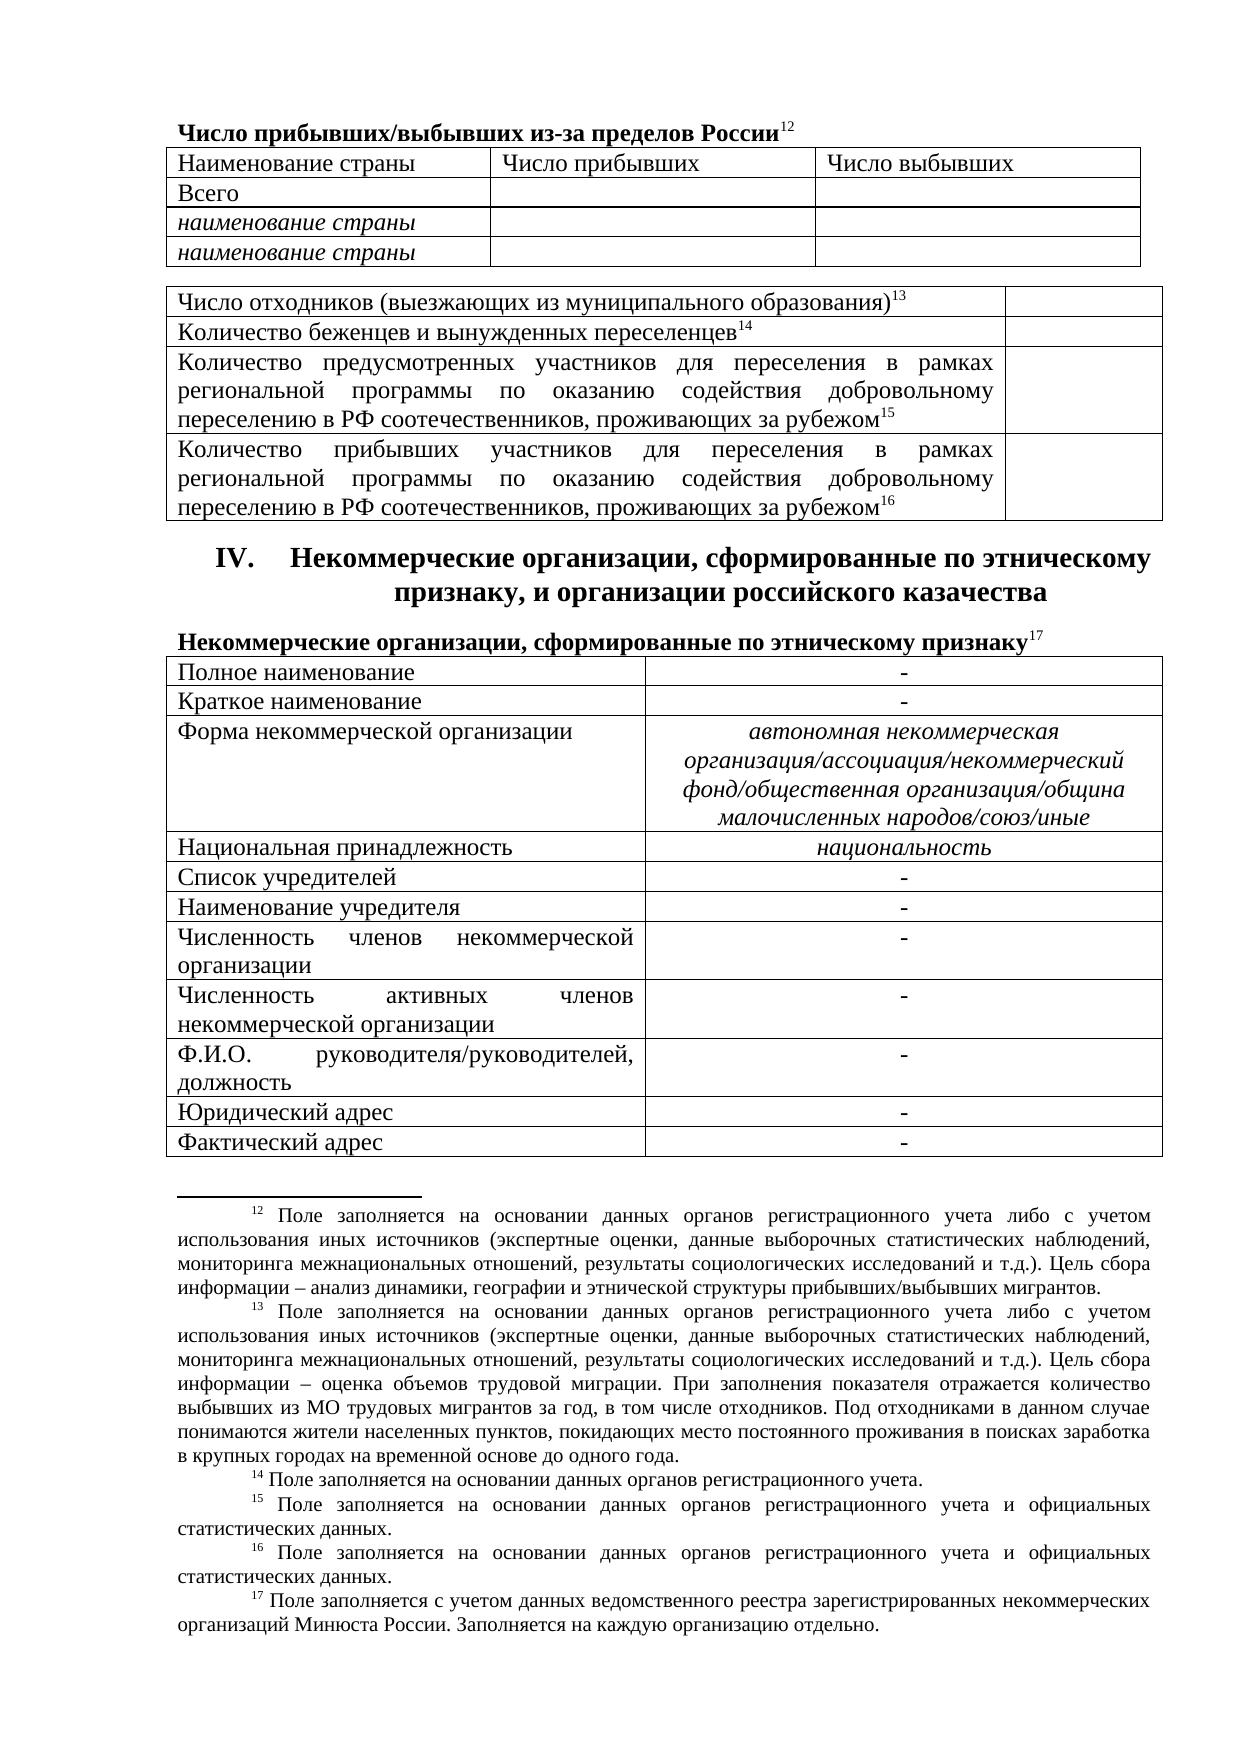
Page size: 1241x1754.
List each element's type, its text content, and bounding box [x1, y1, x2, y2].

text Некоммерческие организации, сформированные по этническому признаку [177, 627, 1152, 656]
table_cell Всего [167, 178, 490, 206]
table_header Число прибывших [491, 148, 815, 177]
table_cell [1006, 317, 1162, 346]
table_cell [491, 178, 815, 206]
table_cell - [646, 862, 1162, 891]
table_cell Количество предусмотренных участников для переселения в рамках региональной программы по оказанию содействия добровольному переселению в РФ соотечественников, проживающих за рубежом [167, 347, 1005, 433]
table_header [1006, 287, 1162, 316]
table_cell - [646, 1097, 1162, 1126]
table_cell Ф.И.О. руководителя/руководителей, должность [167, 1039, 645, 1096]
table_cell [1006, 347, 1162, 433]
table_cell национальность [646, 832, 1162, 861]
table_cell наименование страны [167, 208, 490, 236]
table_cell Национальная принадлежность [167, 832, 645, 861]
table_cell Список учредителей [167, 862, 645, 891]
table_cell - [646, 892, 1162, 921]
table_cell Численность членов некоммерческой организации [167, 922, 645, 979]
table_header Полное наименование [167, 657, 645, 685]
table_cell Юридический адрес [167, 1097, 645, 1126]
list Некоммерческие организации, сформированные по этническому признаку, и организации российского казачества [215, 541, 1152, 608]
table_cell автономная некоммерческая организация/ассоциация/некоммерческий фонд/общественная организация/община малочисленных народов/союз/иные [646, 716, 1162, 831]
table_cell [816, 178, 1140, 206]
table_cell [816, 208, 1140, 236]
table_cell Наименование учредителя [167, 892, 645, 921]
table_cell наименование страны [167, 237, 490, 266]
table_cell [491, 208, 815, 236]
table_header Наименование страны [167, 148, 490, 177]
text Число прибывших/выбывших из-за пределов России [177, 118, 1152, 147]
table_cell Форма некоммерческой организации [167, 716, 645, 831]
table_header - [646, 657, 1162, 685]
table_cell - [646, 1127, 1162, 1156]
table_cell - [646, 686, 1162, 715]
table_cell Количество беженцев и вынужденных переселенцев [167, 317, 1005, 346]
table_cell Численность активных членов некоммерческой организации [167, 980, 645, 1038]
table_cell [816, 237, 1140, 266]
table_cell [1006, 434, 1162, 520]
table_cell - [646, 980, 1162, 1038]
table_cell - [646, 922, 1162, 979]
table_cell [491, 237, 815, 266]
table_cell Краткое наименование [167, 686, 645, 715]
table_header Число отходников (выезжающих из муниципального образования) [167, 287, 1005, 316]
table_header Число выбывших [816, 148, 1140, 177]
table_cell - [646, 1039, 1162, 1096]
table_cell Фактический адрес [167, 1127, 645, 1156]
table_cell Количество прибывших участников для переселения в рамках региональной программы по оказанию содействия добровольному переселению в РФ соотечественников, проживающих за рубежом [167, 434, 1005, 520]
